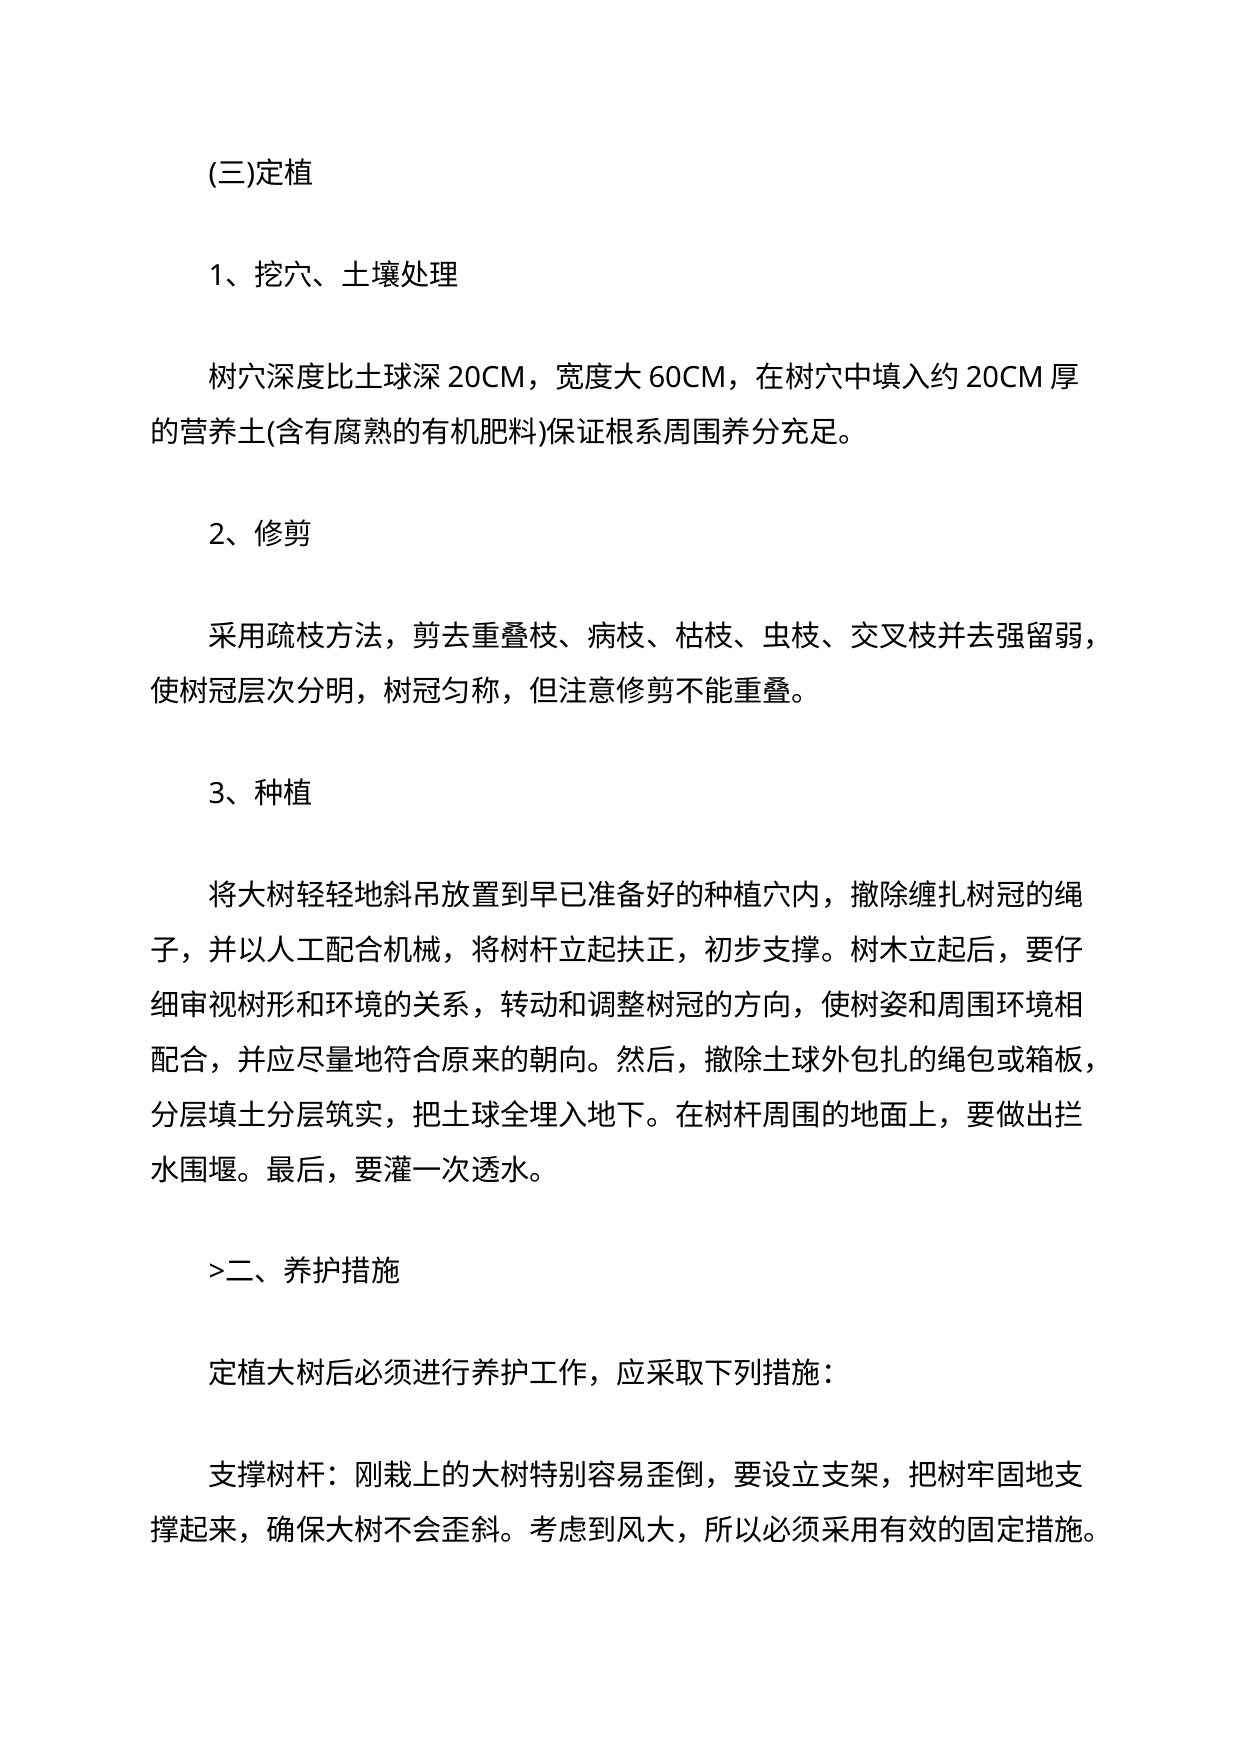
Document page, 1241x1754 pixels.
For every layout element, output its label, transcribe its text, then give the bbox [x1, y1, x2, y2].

text (三)定植 [150, 150, 1090, 192]
text 3、种植 [150, 769, 1090, 812]
text >二、养护措施 [150, 1248, 1090, 1290]
text 支撑树杆：刚栽上的大树特别容易歪倒，要设立支架，把树牢固地支撑起来，确保大树不会歪斜。考虑到风大，所以必须采用有效的固定措施。 [150, 1452, 1090, 1549]
text 将大树轻轻地斜吊放置到早已准备好的种植穴内，撤除缠扎树冠的绳子，并以人工配合机械，将树杆立起扶正，初步支撑。树木立起后，要仔细审视树形和环境的关系，转动和调整树冠的方向，使树姿和周围环境相配合，并应尽量地符合原来的朝向。然后，撤除土球外包扎的绳包或箱板，分层填土分层筑实，把土球全埋入地下。在树杆周围的地面上，要做出拦水围堰。最后，要灌一次透水。 [150, 872, 1090, 1188]
text 2、修剪 [150, 511, 1090, 553]
text 树穴深度比土球深20CM，宽度大60CM，在树穴中填入约20CM厚的营养土(含有腐熟的有机肥料)保证根系周围养分充足。 [150, 354, 1090, 451]
text 定植大树后必须进行养护工作，应采取下列措施： [150, 1350, 1090, 1392]
text 采用疏枝方法，剪去重叠枝、病枝、枯枝、虫枝、交叉枝并去强留弱，使树冠层次分明，树冠匀称，但注意修剪不能重叠。 [150, 613, 1090, 710]
text 1、挖穴、土壤处理 [150, 252, 1090, 294]
